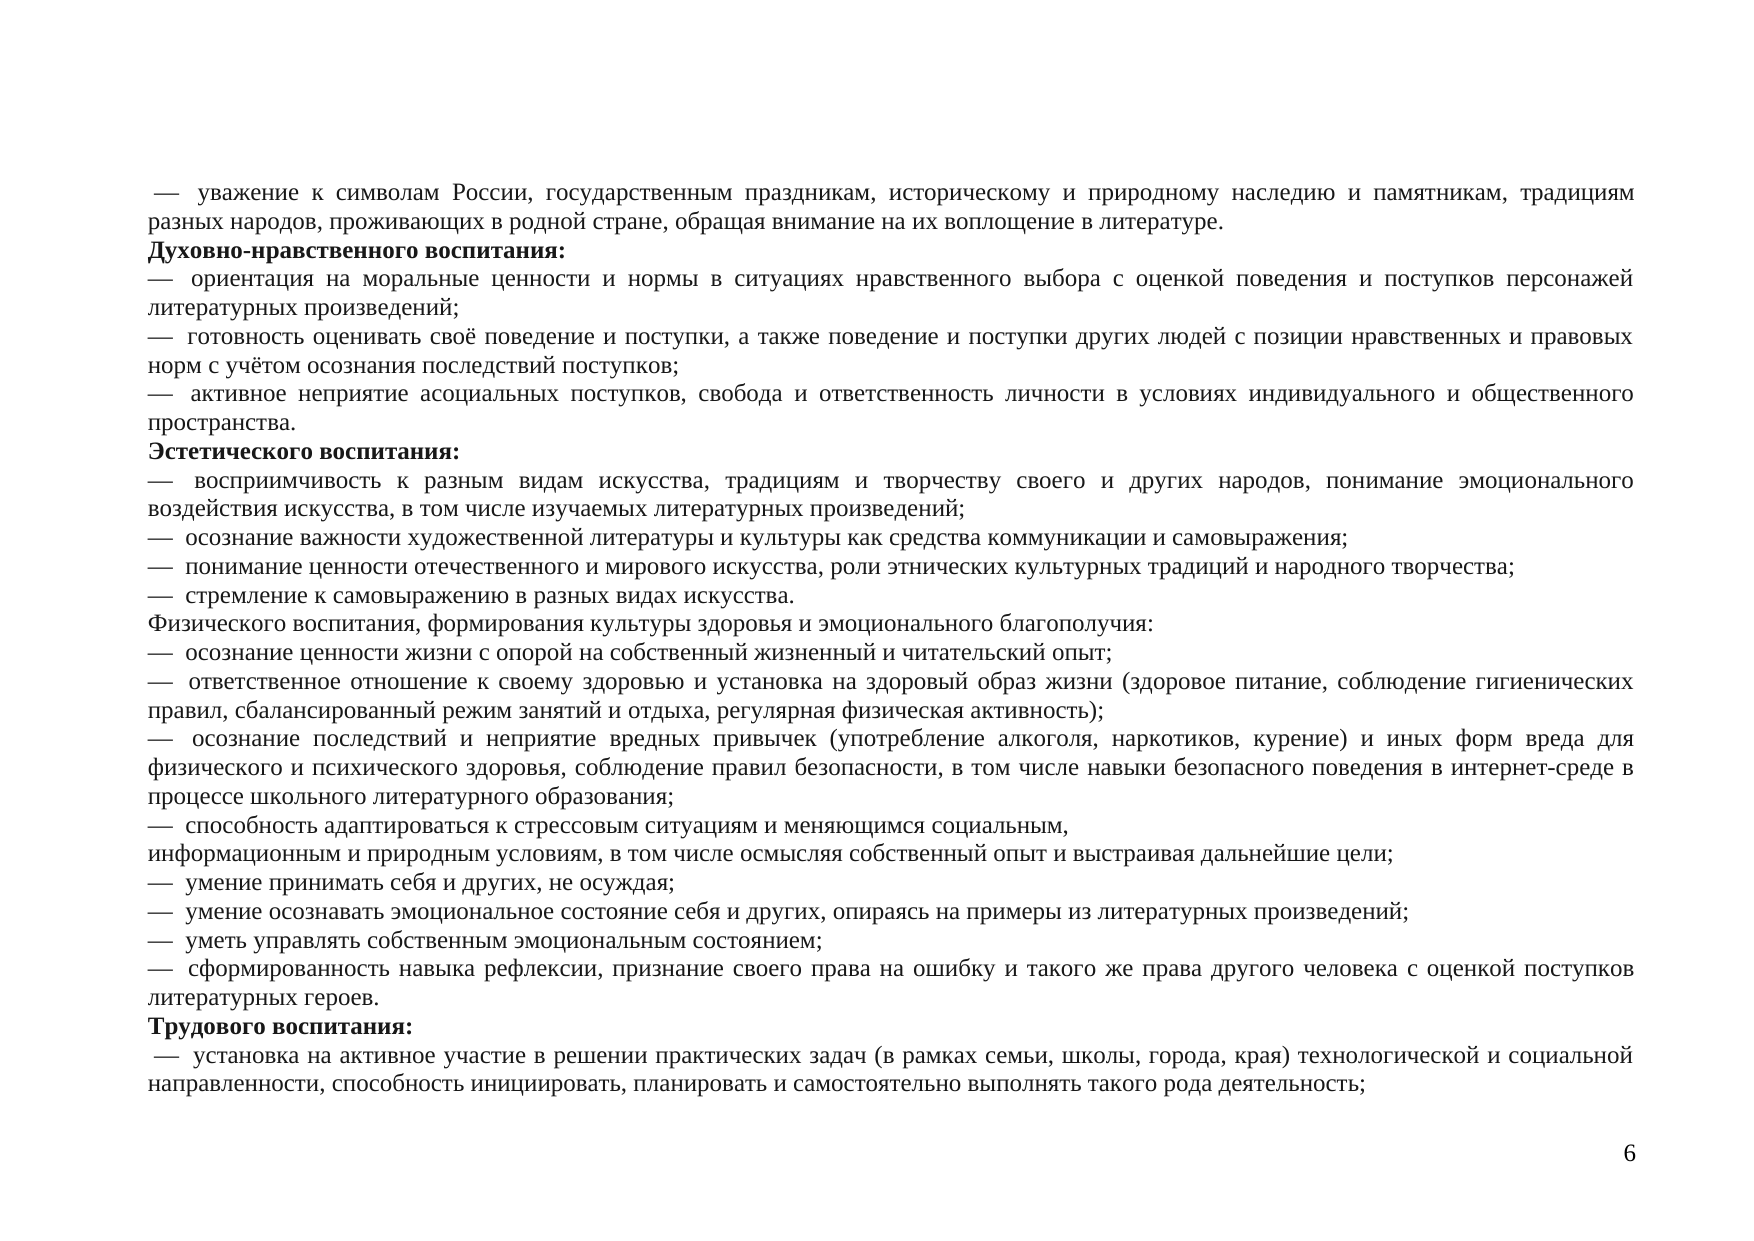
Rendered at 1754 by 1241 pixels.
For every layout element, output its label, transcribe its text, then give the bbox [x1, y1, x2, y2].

text — стремление к самовыражению в разных видах искусства. [148, 580, 1636, 608]
text — активное неприятие асоциальных поступков, свобода и ответственность личности в условиях индивидуального и общественного пространства. [148, 378, 1636, 436]
text — умение принимать себя и других, не осуждая; [148, 867, 1636, 896]
text — сформированность навыка рефлексии, признание своего права на ошибку и такого же права другого человека с оценкой поступков литературных героев. [148, 953, 1636, 1011]
text — ориентация на моральные ценности и нормы в ситуациях нравственного выбора с оценкой поведения и поступков персонажей литературных произведений; [148, 263, 1636, 321]
text Духовно-нравственного воспитания: [148, 235, 1636, 263]
text — восприимчивость к разным видам искусства, традициям и творчеству своего и других народов, понимание эмоционального воздействия искусства, в том числе изучаемых литературных произведений; [148, 465, 1636, 522]
text Трудового воспитания: [148, 1011, 1636, 1040]
text — умение осознавать эмоциональное состояние себя и других, опираясь на примеры из литературных произведений; [148, 896, 1636, 925]
text — уважение к символам России, государственным праздникам, историческому и природному наследию и памятникам, традициям разных народов, проживающих в родной стране, обращая внимание на их воплощение в литературе. [148, 177, 1636, 235]
text Физического воспитания, формирования культуры здоровья и эмоционального благополучия: [148, 608, 1636, 637]
text — установка на активное участие в решении практических задач (в рамках семьи, школы, города, края) технологической и социальной направленности, способность инициировать, планировать и самостоятельно выполнять такого рода деятельность; [148, 1040, 1636, 1097]
text — осознание последствий и неприятие вредных привычек (употребление алкоголя, наркотиков, курение) и иных форм вреда для физического и психического здоровья, соблюдение правил безопасности, в том числе навыки безопасного поведения в интернет-среде в процессе школьного литературного образования; [148, 723, 1636, 810]
text — ответственное отношение к своему здоровью и установка на здоровый образ жизни (здоровое питание, соблюдение гигиенических правил, сбалансированный режим занятий и отдыха, регулярная физическая активность); [148, 666, 1636, 723]
text Эстетического воспитания: [148, 436, 1636, 465]
text — уметь управлять собственным эмоциональным состоянием; [148, 925, 1636, 953]
text — осознание ценности жизни с опорой на собственный жизненный и читательский опыт; [148, 637, 1636, 666]
text информационным и природным условиям, в том числе осмысляя собственный опыт и выстраивая дальнейшие цели; [148, 838, 1636, 867]
text — способность адаптироваться к стрессовым ситуациям и меняющимся социальным, [148, 810, 1636, 838]
text — осознание важности художественной литературы и культуры как средства коммуникации и самовыражения; [148, 522, 1636, 551]
text — готовность оценивать своё поведение и поступки, а также поведение и поступки других людей с позиции нравственных и правовых норм с учётом осознания последствий поступков; [148, 321, 1636, 378]
text — понимание ценности отечественного и мирового искусства, роли этнических культурных традиций и народного творчества; [148, 551, 1636, 580]
